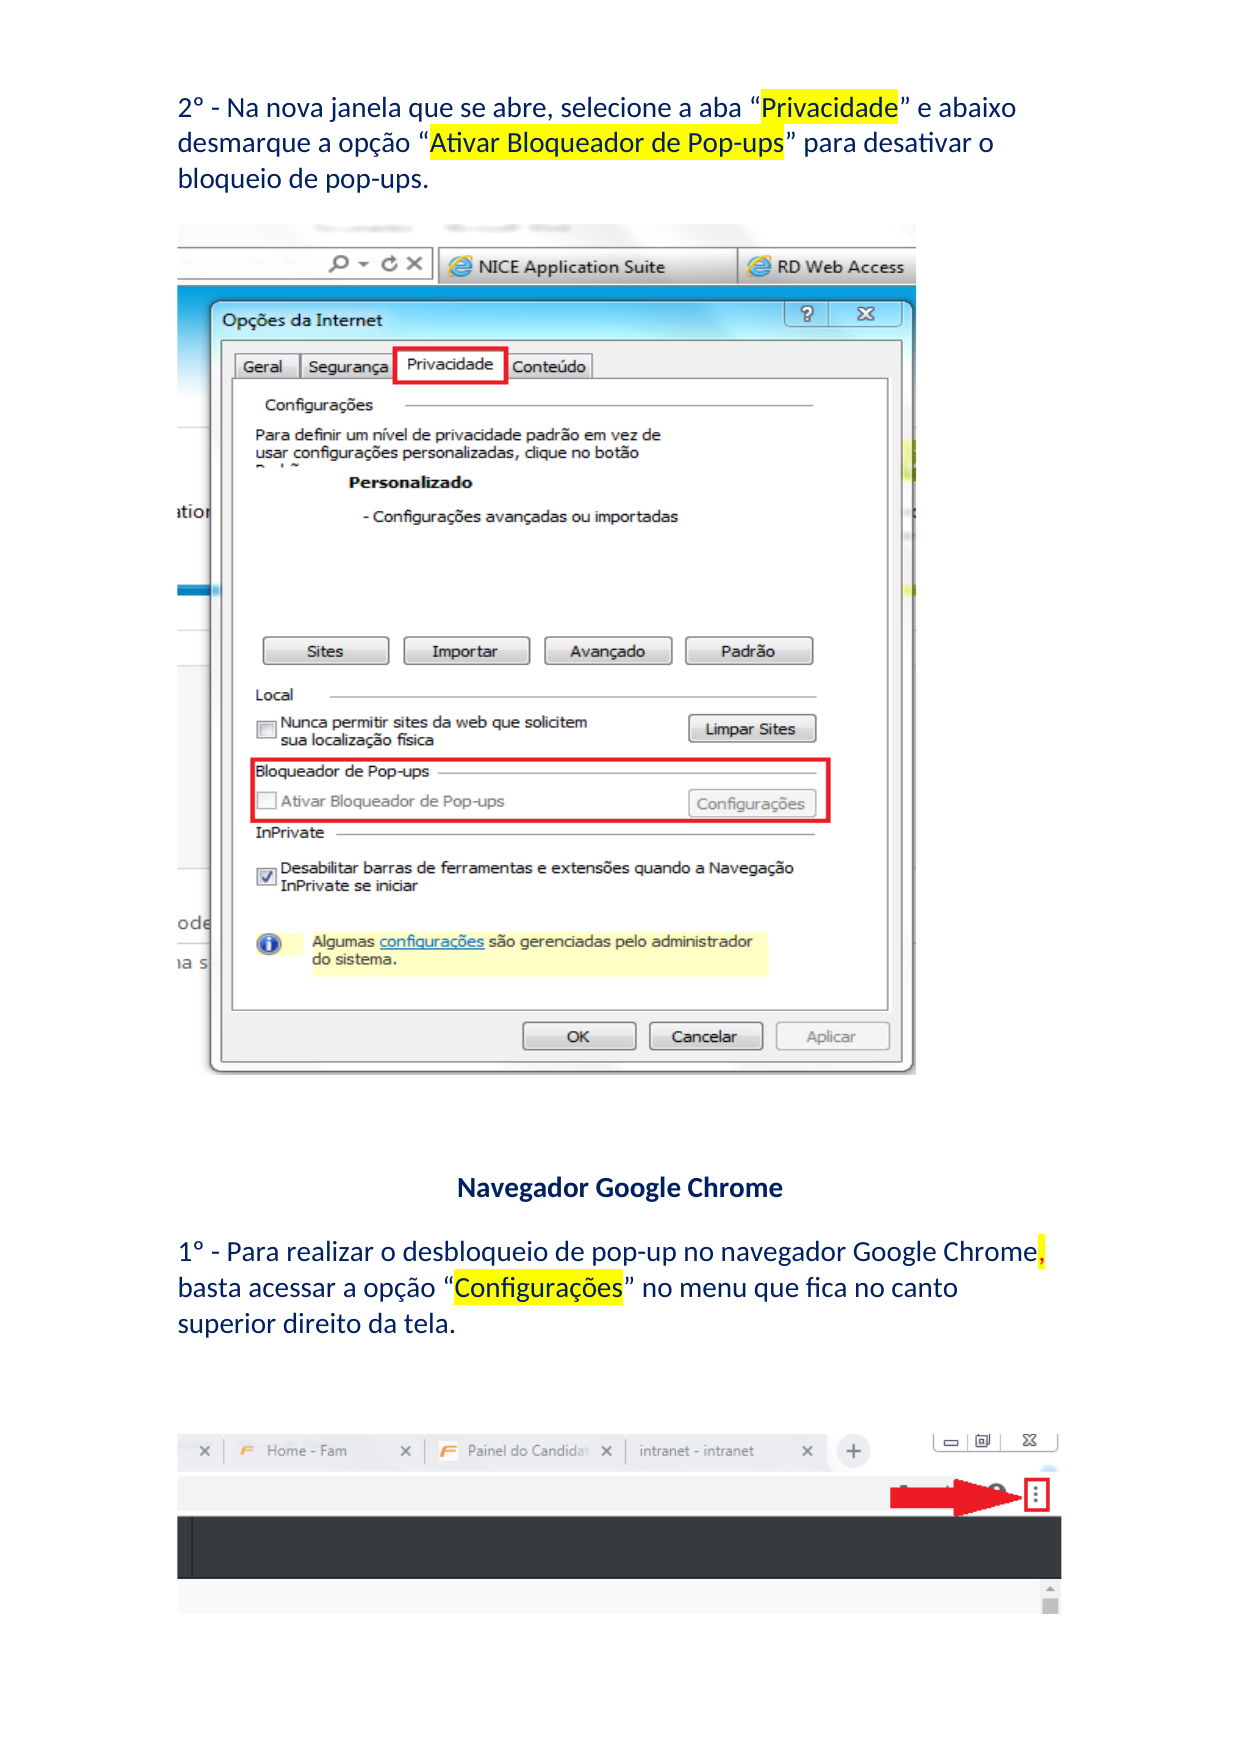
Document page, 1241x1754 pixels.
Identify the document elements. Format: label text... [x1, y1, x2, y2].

text 2º - Na nova janela que se abre, selecione a aba “Privacidade” e abaixo desmarque a opção “Ativar Bloqueador de Pop-ups” para desativar o bloqueio de pop-ups. [177, 89, 1063, 196]
text 1º - Para realizar o desbloqueio de pop-up no navegador Google Chrome, basta acessar a opção “Configurações” no menu que fica no canto superior direito da tela. [177, 1233, 1063, 1340]
picture [177, 224, 917, 286]
picture [177, 298, 917, 1075]
picture [177, 1434, 1062, 1614]
text Navegador Google Chrome [177, 1169, 1063, 1204]
